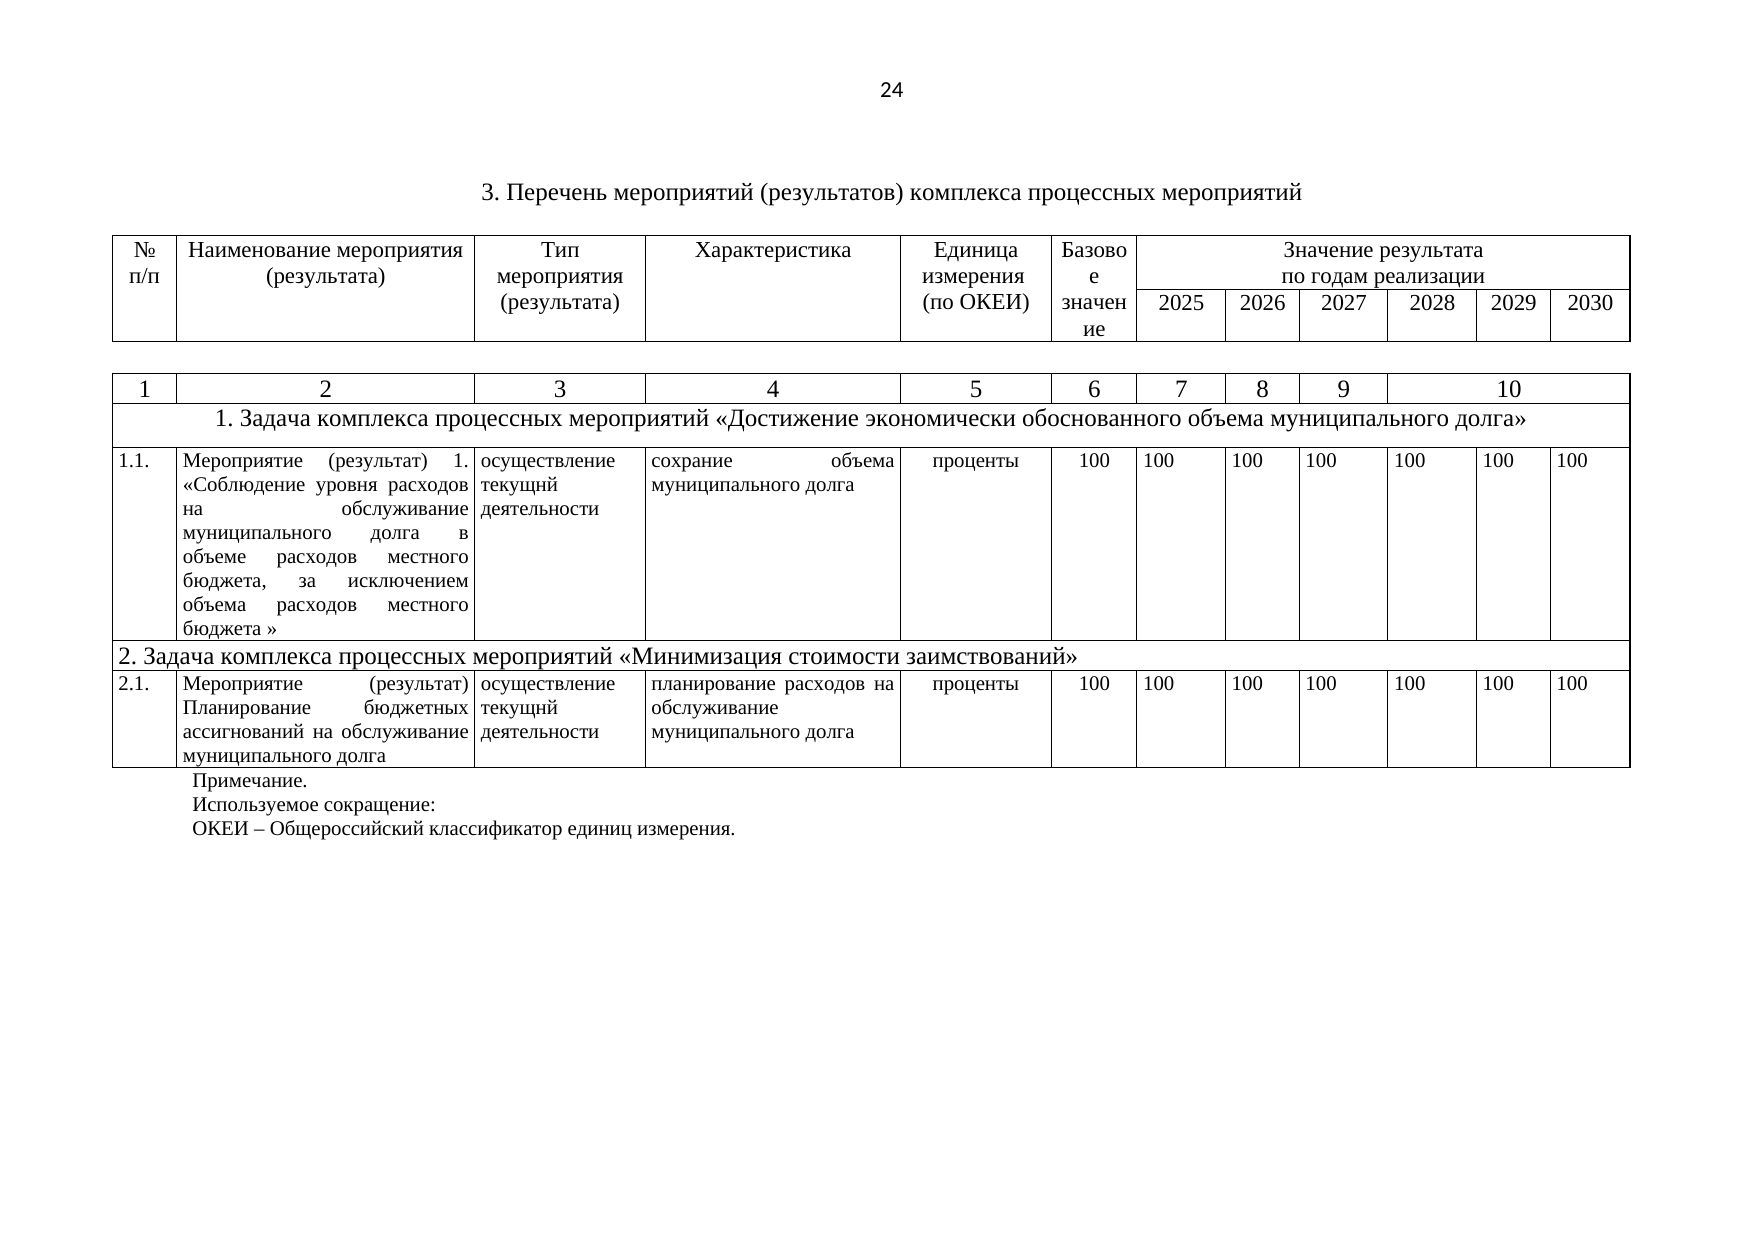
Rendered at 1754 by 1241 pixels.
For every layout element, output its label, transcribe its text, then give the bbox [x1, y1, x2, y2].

table_cell 100 [1052, 448, 1136, 640]
table_cell 2025 [1137, 290, 1225, 341]
table_header 1 [113, 374, 176, 402]
table_cell 2029 [1477, 290, 1550, 341]
table_cell 1.1. [113, 448, 176, 640]
table_header 6 [1052, 374, 1136, 402]
table_cell осуществление текущнй деятельности [475, 671, 645, 767]
table_cell 100 [1300, 448, 1387, 640]
text Примечание. [118, 768, 1665, 792]
table_header Характеристика [646, 236, 900, 341]
table_cell 2. Задача комплекса процессных мероприятий «Минимизация стоимости заимствований» [113, 641, 1629, 670]
table_cell 2027 [1300, 290, 1387, 341]
text 3. Перечень мероприятий (результатов) комплекса процессных мероприятий [118, 177, 1665, 206]
table_cell осуществление текущнй деятельности [475, 448, 645, 640]
table_header 10 [1388, 374, 1629, 402]
table_header 3 [475, 374, 645, 402]
table_header № п/п [113, 236, 176, 341]
table_cell 2028 [1388, 290, 1476, 341]
table_cell 100 [1226, 448, 1299, 640]
table_header 8 [1226, 374, 1299, 402]
table_cell 100 [1226, 671, 1299, 767]
table_cell планирование расходов на обслуживание муниципального долга [646, 671, 900, 767]
table_header Тип мероприятия (результата) [475, 236, 645, 341]
table_cell 100 [1388, 671, 1476, 767]
table_header 5 [901, 374, 1051, 402]
table_cell 100 [1477, 448, 1550, 640]
table_header 2 [177, 374, 474, 402]
table_header Единица измерения (по ОКЕИ) [901, 236, 1051, 341]
table_cell 2026 [1226, 290, 1299, 341]
table_cell 100 [1388, 448, 1476, 640]
table_cell проценты [901, 448, 1051, 640]
text ОКЕИ – Общероссийский классификатор единиц измерения. [118, 816, 1665, 840]
text Используемое сокращение: [118, 792, 1665, 816]
table_cell 2030 [1551, 290, 1629, 341]
table_cell 1. Задача комплекса процессных мероприятий «Достижение экономически обоснованного объема муниципального долга» [113, 404, 1629, 447]
table_header 7 [1137, 374, 1225, 402]
table_cell Мероприятие (результат) 1. «Соблюдение уровня расходов на обслуживание муниципального долга в объеме расходов местного бюджета, за исключением объема расходов местного бюджета » [177, 448, 474, 640]
table_header 9 [1300, 374, 1387, 402]
table_cell 100 [1477, 671, 1550, 767]
table_cell 100 [1052, 671, 1136, 767]
table_cell 100 [1551, 671, 1629, 767]
table_header 4 [646, 374, 900, 402]
table_header Наименование мероприятия (результата) [177, 236, 474, 341]
table_header Базовое значение [1052, 236, 1136, 341]
table_cell 2.1. [113, 671, 176, 767]
table_cell 100 [1137, 448, 1225, 640]
table_cell проценты [901, 671, 1051, 767]
table_header Значение результата по годам реализации [1137, 236, 1629, 288]
table_cell 100 [1551, 448, 1629, 640]
table_cell Мероприятие (результат) Планирование бюджетных ассигнований на обслуживание муниципального долга [177, 671, 474, 767]
table_cell сохрание объема муниципального долга [646, 448, 900, 640]
table_cell 100 [1137, 671, 1225, 767]
table_cell 100 [1300, 671, 1387, 767]
